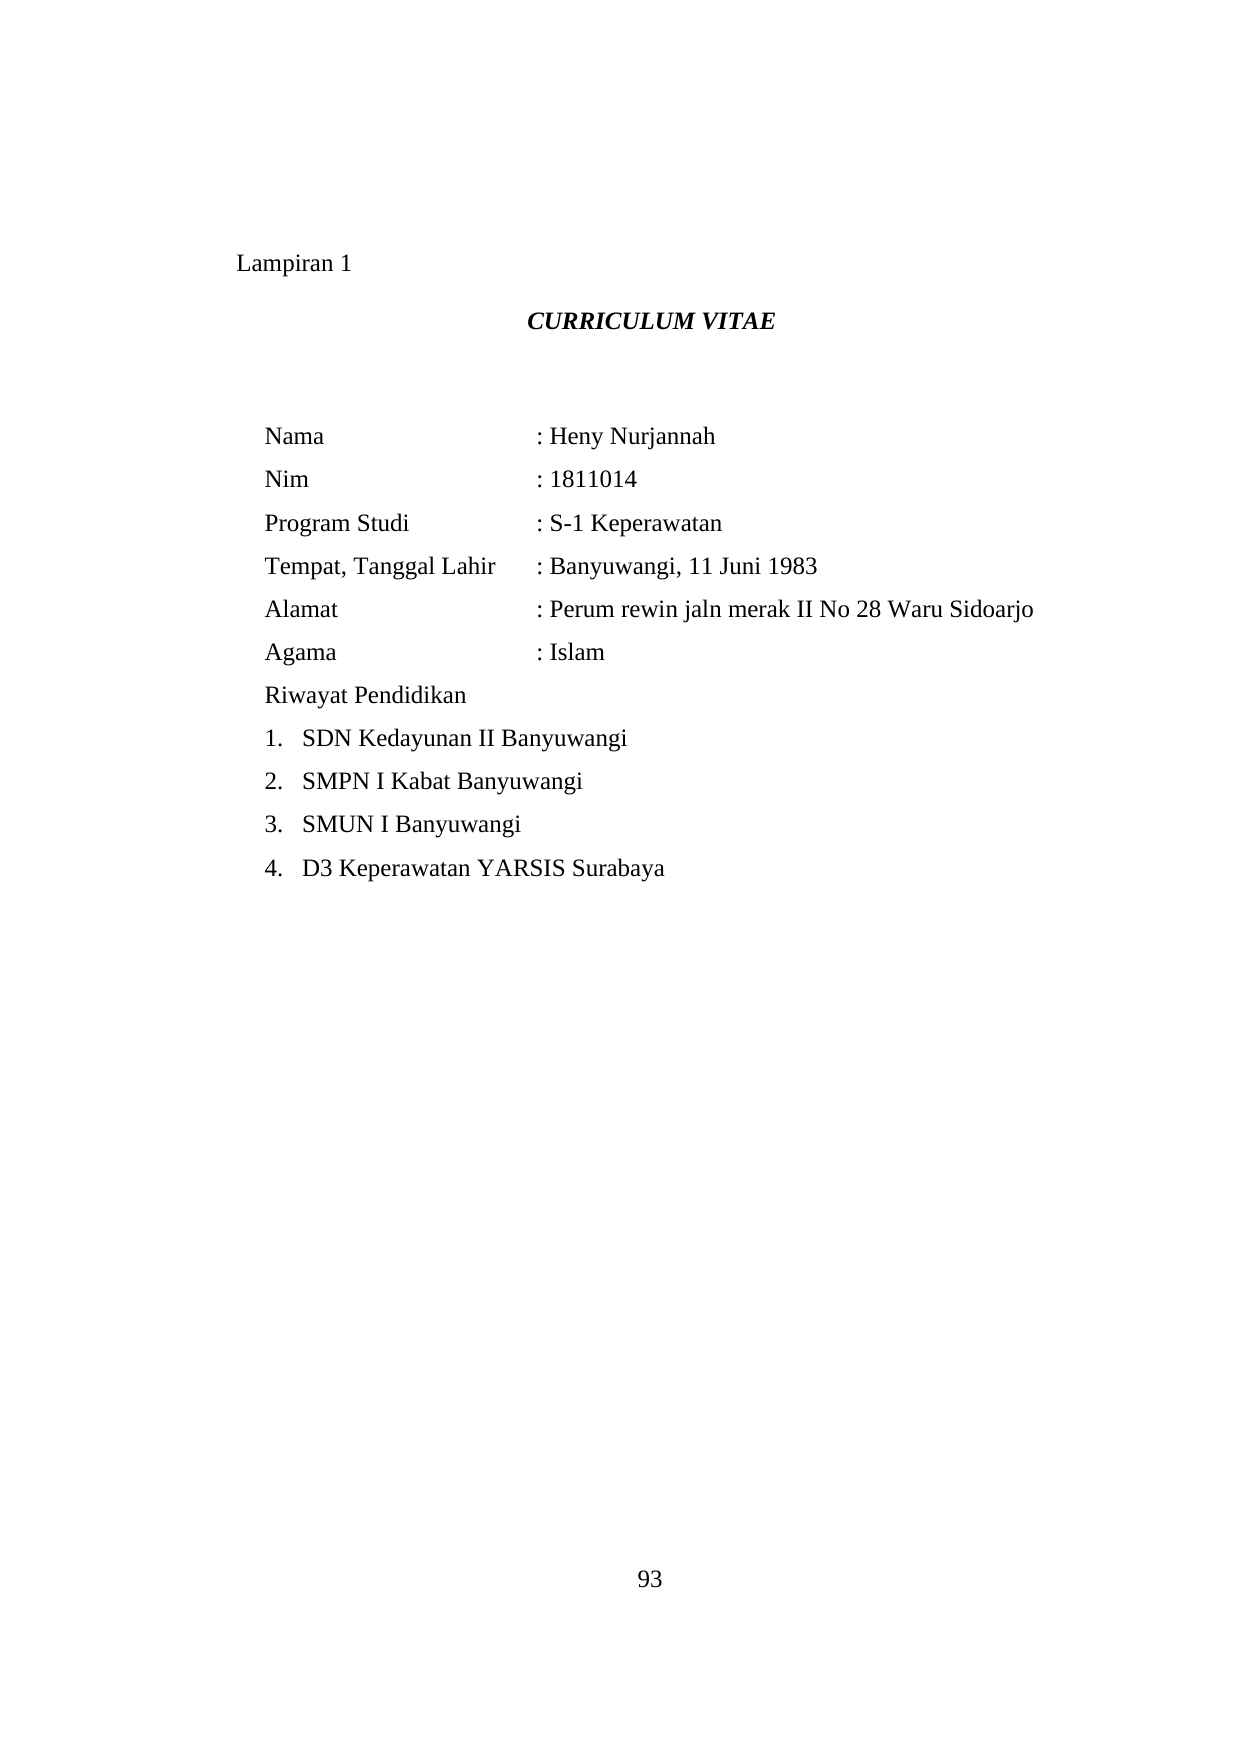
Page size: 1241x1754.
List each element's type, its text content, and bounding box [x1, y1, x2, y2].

text Agama : Islam [264, 637, 1063, 666]
list SMUN I Banyuwangi [264, 809, 1063, 838]
text Program Studi : S-1 Keperawatan [264, 508, 1063, 536]
list D3 Keperawatan YARSIS Surabaya [264, 853, 1063, 881]
list SDN Kedayunan II Banyuwangi [264, 723, 1063, 752]
text Alamat : Perum rewin jaln merak II No 28 Waru Sidoarjo [264, 594, 1063, 623]
text Nama : Heny Nurjannah [264, 421, 1063, 450]
text Tempat, Tanggal Lahir : Banyuwangi, 11 Juni 1983 [264, 551, 1063, 579]
text Nim : 1811014 [264, 464, 1063, 493]
text Riwayat Pendidikan [264, 680, 1063, 709]
list SMPN I Kabat Banyuwangi [264, 766, 1063, 795]
text Lampiran 1 [236, 248, 1063, 277]
text CURRICULUM VITAE [236, 306, 1063, 335]
